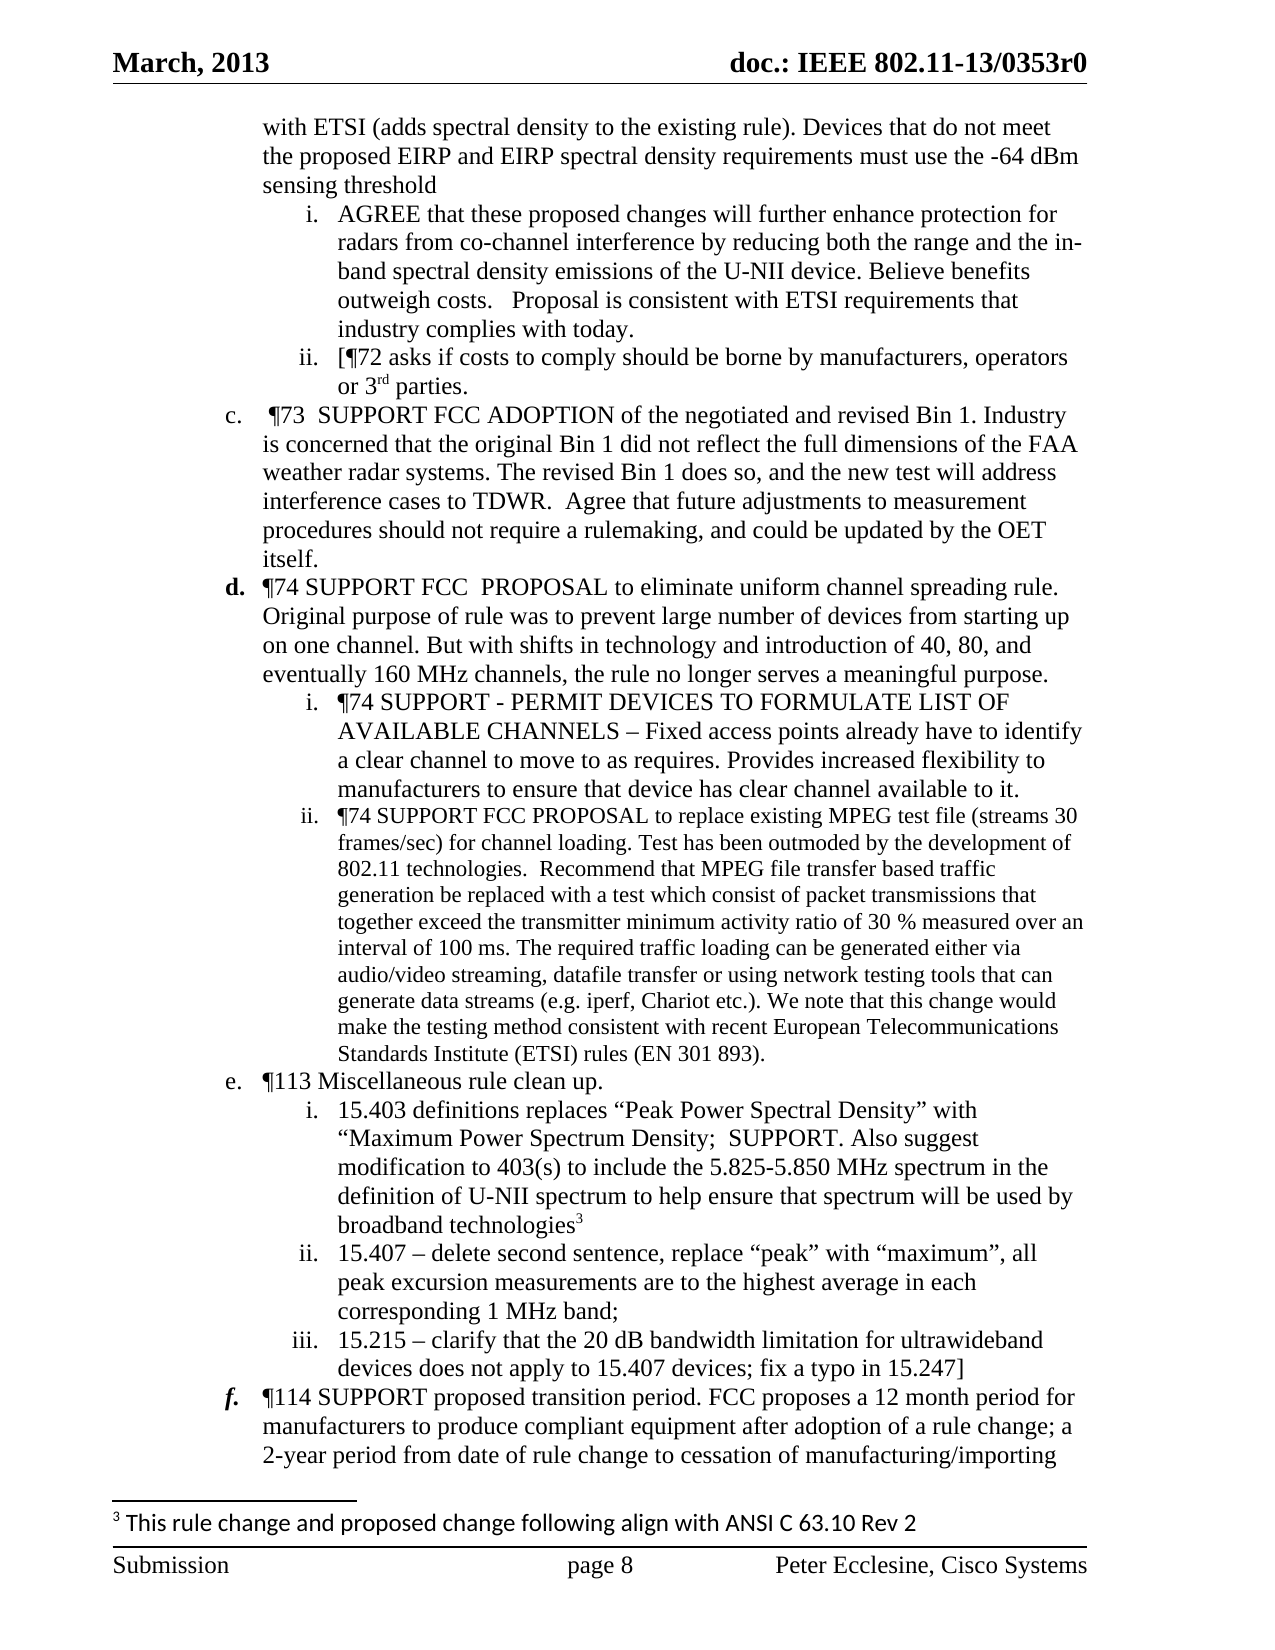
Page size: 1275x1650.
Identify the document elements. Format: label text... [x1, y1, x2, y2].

list 15.215 – clarify that the 20 dB bandwidth limitation for ultrawideband devices does not apply to 15.407 devices; fix a typo in 15.247] [319, 1325, 1087, 1382]
list ¶74 SUPPORT FCC PROPOSAL to eliminate uniform channel spreading rule. Original purpose of rule was to prevent large number of devices from starting up on one channel. But with shifts in technology and introduction of 40, 80, and eventually 160 MHz channels, the rule no longer serves a meaningful purpose. [225, 572, 1087, 687]
list 15.407 – delete second sentence, replace “peak” with “maximum”, all peak excursion measurements are to the highest average in each corresponding 1 MHz band; [319, 1238, 1087, 1325]
list [¶72 asks if costs to comply should be borne by manufacturers, operators or 3rd parties. [319, 342, 1087, 400]
list 15.403 definitions replaces “Peak Power Spectral Density” with “Maximum Power Spectrum Density; SUPPORT. Also suggest modification to 403(s) to include the 5.825-5.850 MHz spectrum in the definition of U-NII spectrum to help ensure that spectrum will be used by broadband technologies [319, 1095, 1087, 1238]
list ¶74 SUPPORT - PERMIT DEVICES TO FORMULATE LIST OF AVAILABLE CHANNELS – Fixed access points already have to identify a clear channel to move to as requires. Provides increased flexibility to manufacturers to ensure that device has clear channel available to it. [319, 687, 1087, 802]
list ¶73 SUPPORT FCC ADOPTION of the negotiated and revised Bin 1. Industry is concerned that the original Bin 1 did not reflect the full dimensions of the FAA weather radar systems. The revised Bin 1 does so, and the new test will address interference cases to TDWR. Agree that future adjustments to measurement procedures should not require a rulemaking, and could be updated by the OET itself. [225, 400, 1087, 572]
list AGREE that these proposed changes will further enhance protection for radars from co-channel interference by reducing both the range and the in-band spectral density emissions of the U-NII device. Believe benefits outweigh costs. Proposal is consistent with ETSI requirements that industry complies with today. [319, 199, 1087, 342]
list ¶113 Miscellaneous rule clean up. [225, 1066, 1087, 1095]
list ¶74 SUPPORT FCC PROPOSAL to replace existing MPEG test file (streams 30 frames/sec) for channel loading. Test has been outmoded by the development of 802.11 technologies. Recommend that MPEG file transfer based traffic generation be replaced with a test which consist of packet transmissions that together exceed the transmitter minimum activity ratio of 30 % measured over an interval of 100 ms. The required traffic loading can be generated either via audio/video streaming, datafile transfer or using network testing tools that can generate data streams (e.g. iperf, Chariot etc.). We note that this change would make the testing method consistent with recent European Telecommunications Standards Institute (ETSI) rules (EN 301 893). [319, 802, 1087, 1066]
